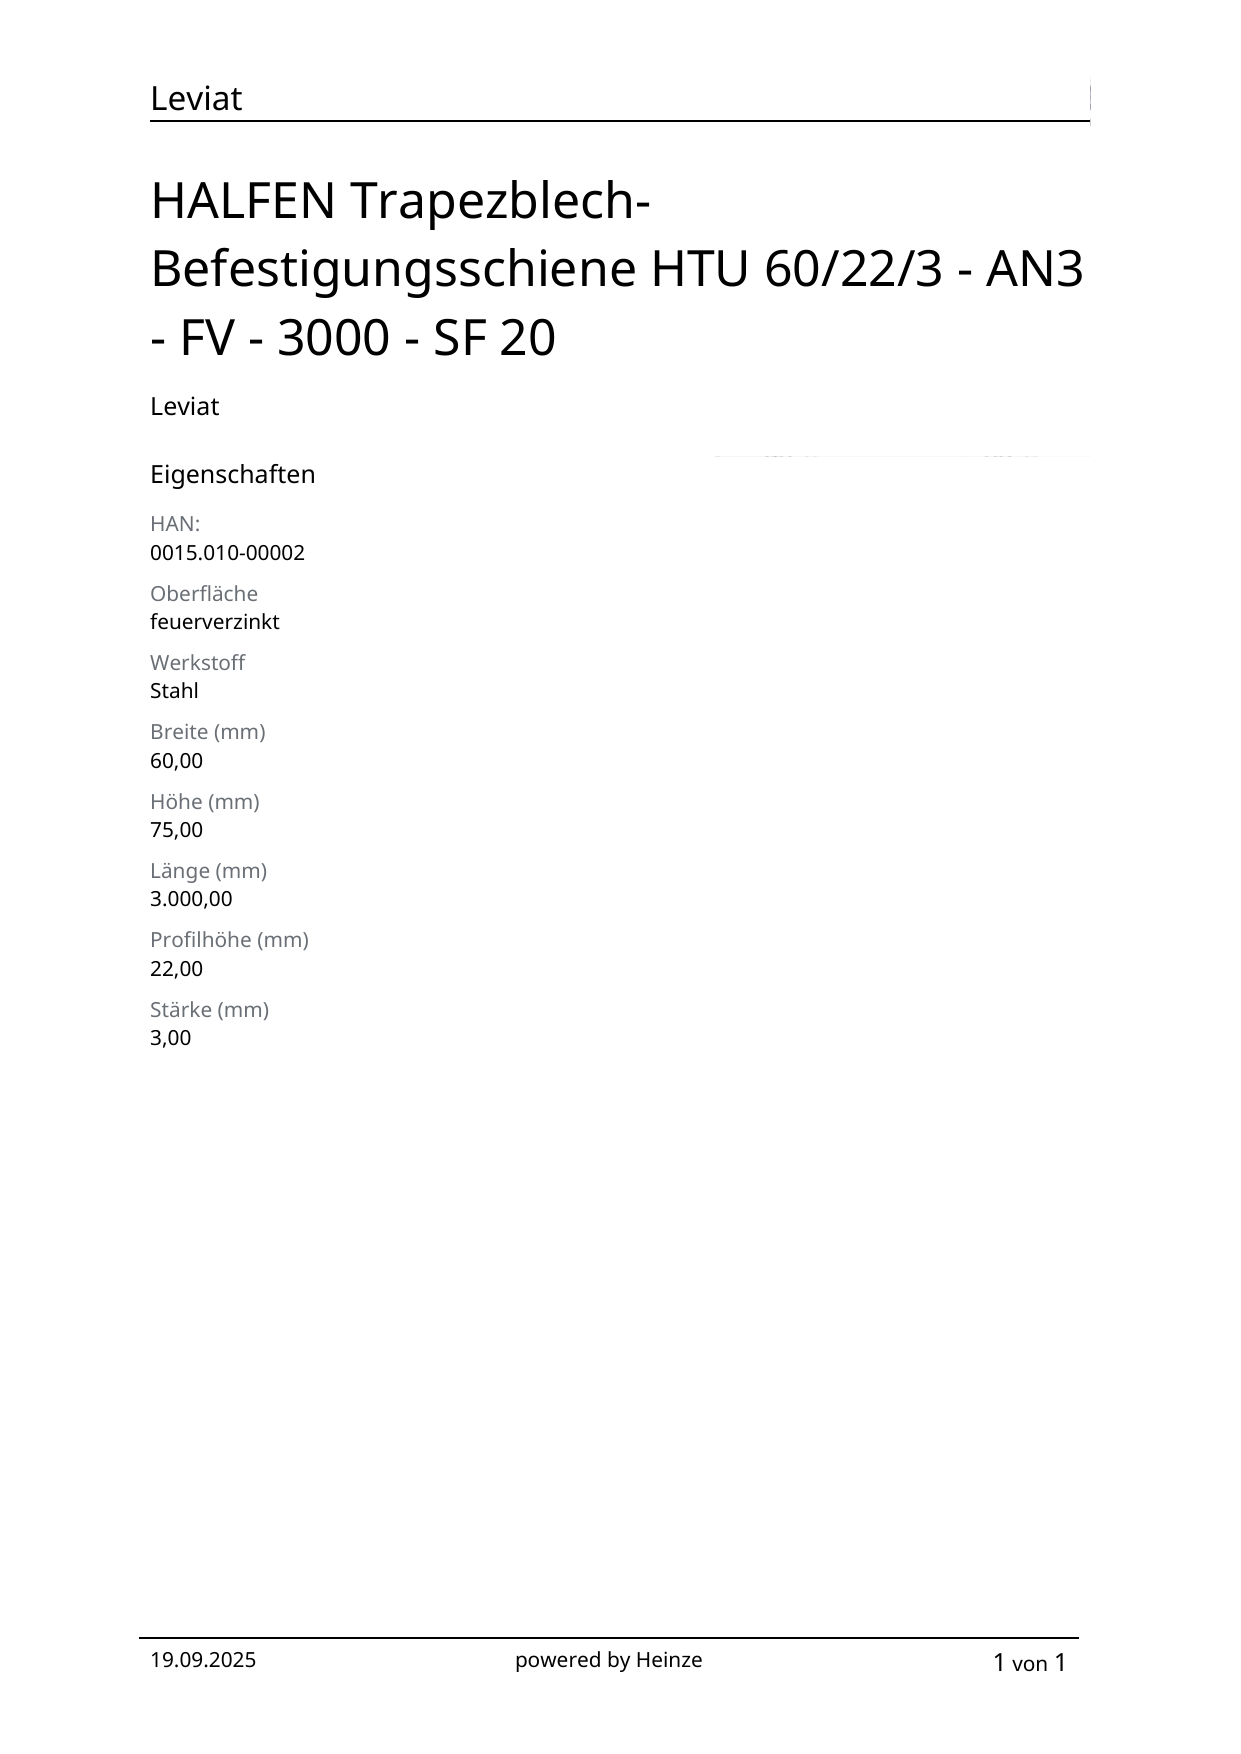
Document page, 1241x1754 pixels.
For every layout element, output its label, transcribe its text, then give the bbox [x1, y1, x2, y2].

text Werkstoff [150, 648, 1090, 676]
text Oberfläche [150, 579, 1090, 607]
text Länge (mm) [150, 856, 1090, 884]
text 60,00 [150, 746, 1090, 774]
text 0015.010-00002 [150, 538, 1090, 566]
text HALFEN Trapezblech-Befestigungsschiene HTU 60/22/3 - AN3 - FV - 3000 - SF 20 [150, 165, 1090, 369]
text 75,00 [150, 815, 1090, 844]
text feuerverzinkt [150, 607, 1090, 636]
text Leviat [150, 388, 1090, 422]
text Stahl [150, 676, 1090, 705]
text 3.000,00 [150, 884, 1090, 913]
text 3,00 [150, 1023, 1090, 1052]
text Stärke (mm) [150, 995, 1090, 1023]
text Profilhöhe (mm) [150, 926, 1090, 954]
text HAN: [150, 509, 1090, 538]
text Höhe (mm) [150, 787, 1090, 815]
text Breite (mm) [150, 717, 1090, 746]
text 22,00 [150, 954, 1090, 982]
text Eigenschaften [150, 456, 1090, 491]
